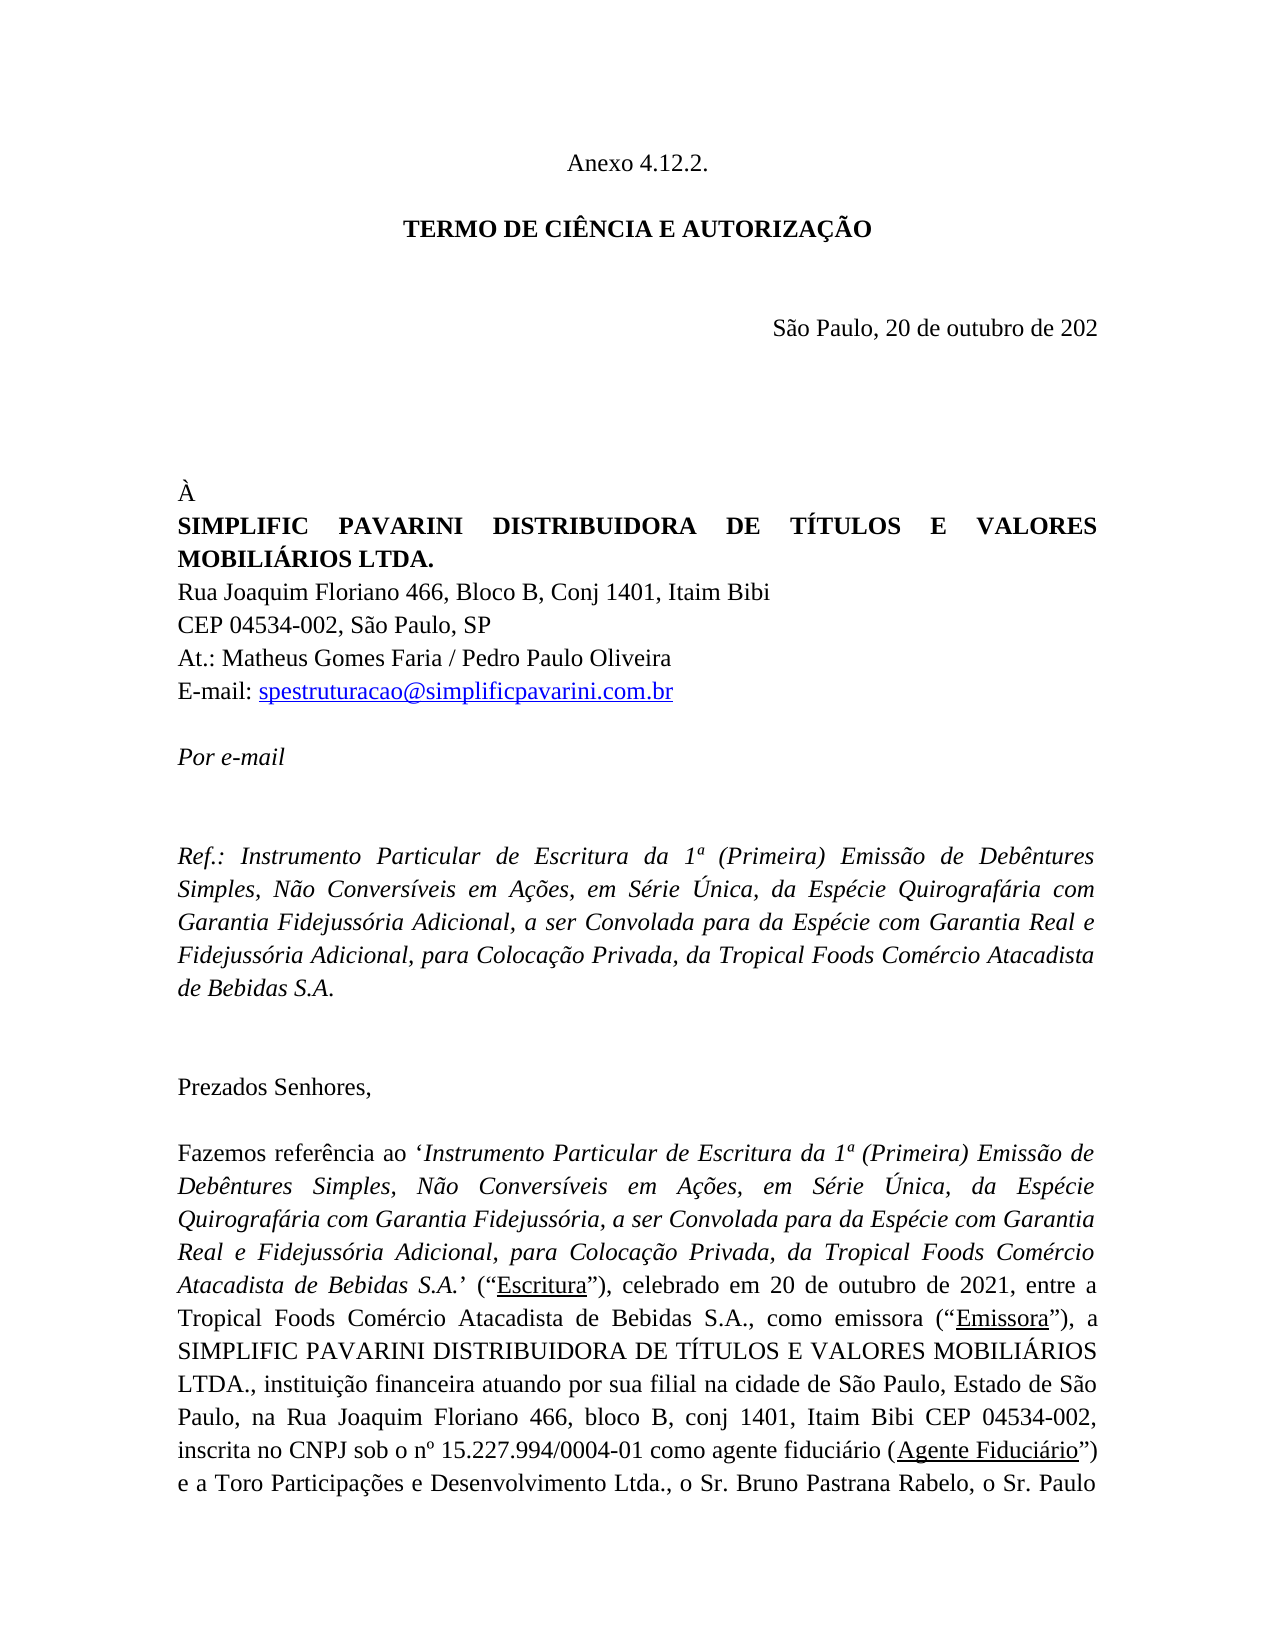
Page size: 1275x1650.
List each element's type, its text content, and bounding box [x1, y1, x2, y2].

text SIMPLIFIC PAVARINI DISTRIBUIDORA DE TÍTULOS E VALORES MOBILIÁRIOS LTDA. [177, 511, 1098, 573]
text TERMO DE CIÊNCIA E AUTORIZAÇÃO [177, 214, 1098, 242]
text Prezados Senhores, [177, 1072, 1098, 1101]
text Rua Joaquim Floriano 466, Bloco B, Conj 1401, Itaim Bibi [177, 577, 1098, 606]
text E-mail: spestruturacao@simplificpavarini.com.br [177, 676, 1098, 705]
text CEP 04534-002, São Paulo, SP [177, 610, 1098, 639]
text Por e-mail [177, 742, 1098, 771]
text São Paulo, [177, 313, 1098, 341]
text At.: Matheus Gomes Faria / Pedro Paulo Oliveira [177, 643, 1098, 672]
text Ref.: Instrumento Particular de Escritura da 1ª (Primeira) Emissão de Debêntures Simples, Não Conversíveis em Ações, em Série Única, da Espécie Quirografária com Garantia Fidejussória Adicional, a ser Convolada para da Espécie com Garantia Real e Fidejussória Adicional, para Colocação Privada, da Tropical Foods Comércio Atacadista de Bebidas S.A. [177, 841, 1098, 1002]
text À [177, 478, 1098, 507]
text Anexo 4.12.2. [177, 148, 1098, 176]
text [177, 1138, 1098, 1497]
